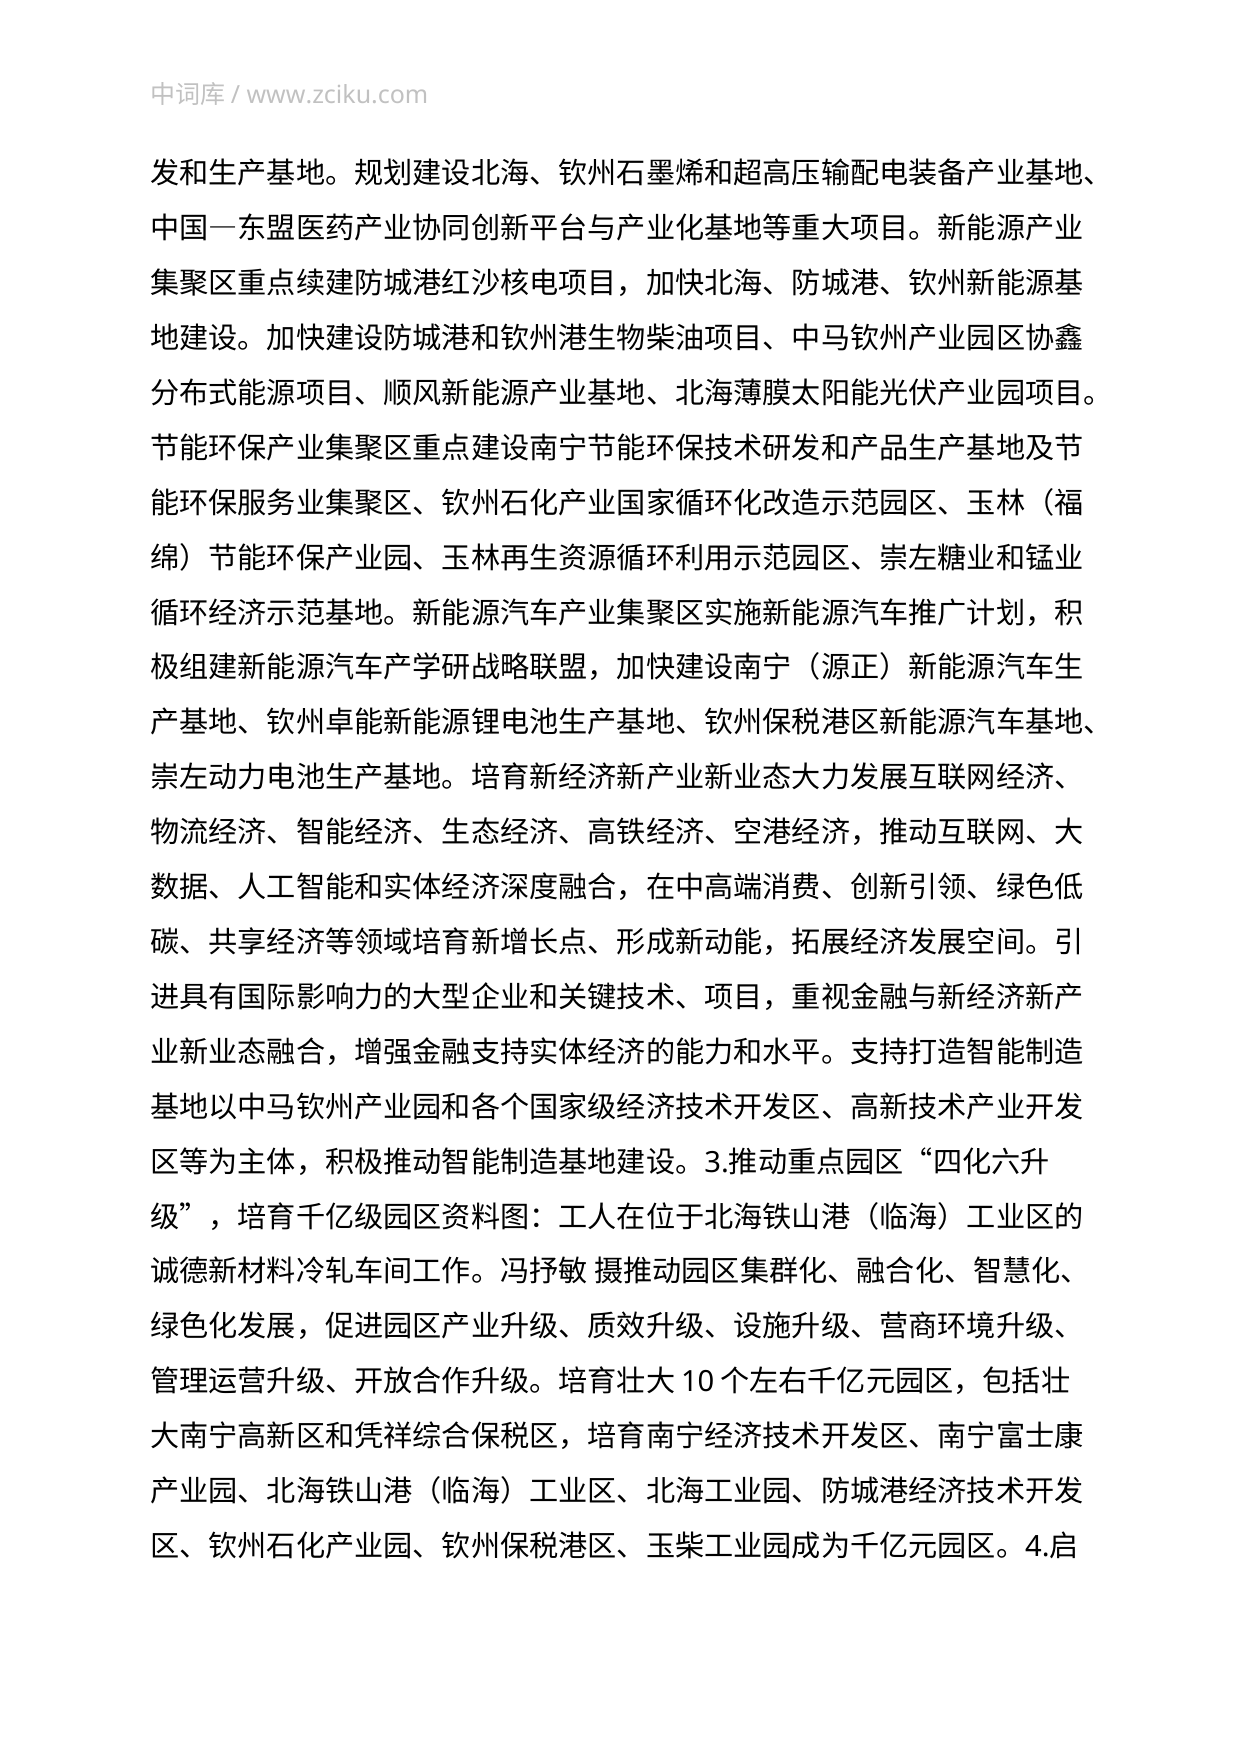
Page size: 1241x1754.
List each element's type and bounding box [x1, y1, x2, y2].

text [150, 150, 1090, 1565]
